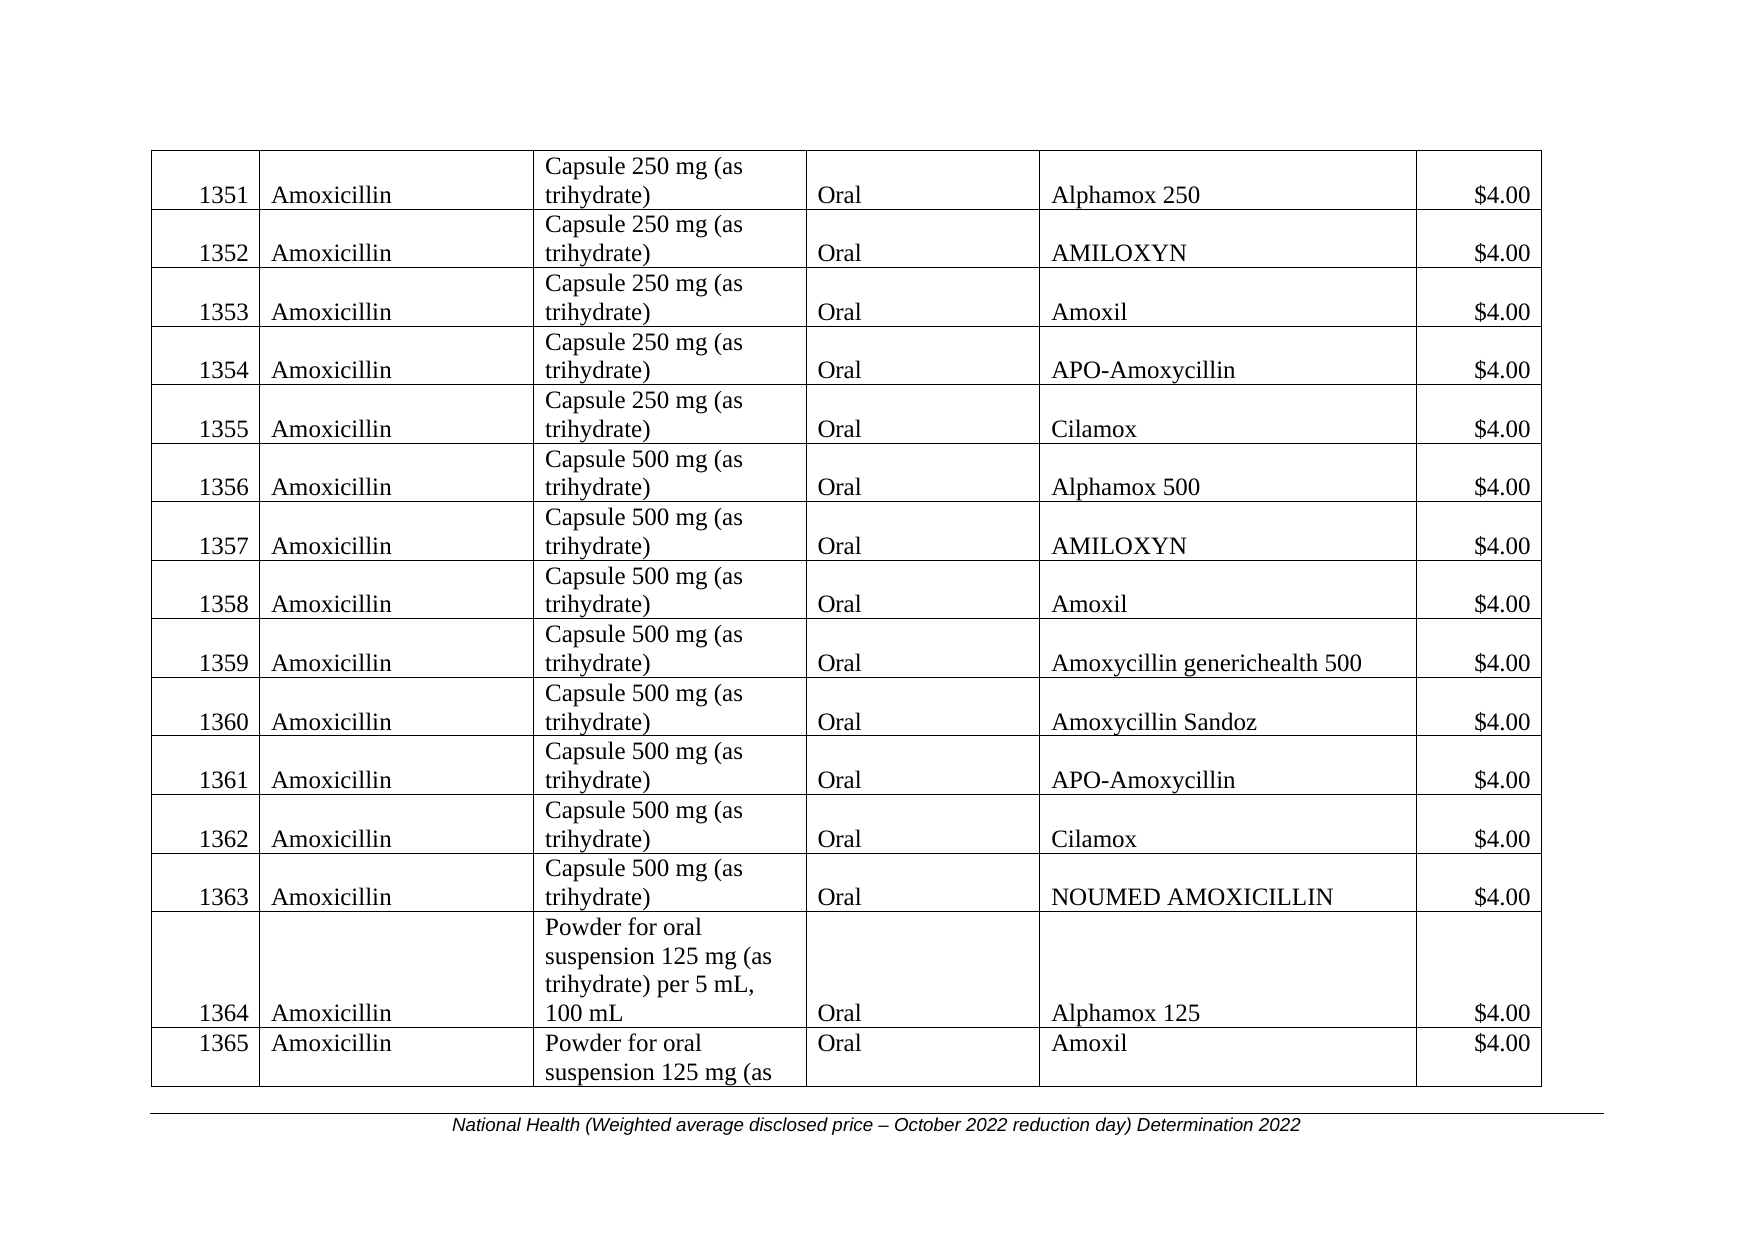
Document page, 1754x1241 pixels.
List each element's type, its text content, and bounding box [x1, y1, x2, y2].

table_cell 1363 [152, 854, 259, 911]
table_cell AMILOXYN [1040, 502, 1416, 560]
table_cell Oral [807, 444, 1039, 501]
table_cell $4.00 [1417, 151, 1541, 208]
table_cell Capsule 500 mg (as trihydrate) [534, 502, 806, 560]
table_cell Amoxicillin [260, 1028, 533, 1086]
table_cell Amoxicillin [260, 619, 533, 677]
table_cell Amoxil [1040, 561, 1416, 618]
table_cell Oral [807, 210, 1039, 267]
table_cell Amoxicillin [260, 385, 533, 443]
table_cell Amoxicillin [260, 678, 533, 735]
table_cell NOUMED AMOXICILLIN [1040, 854, 1416, 911]
table_cell $4.00 [1417, 444, 1541, 501]
table_cell Oral [807, 795, 1039, 852]
table_cell Capsule 500 mg (as trihydrate) [534, 678, 806, 735]
table_cell $4.00 [1417, 736, 1541, 794]
table_cell Amoxicillin [260, 151, 533, 208]
table_cell $4.00 [1417, 619, 1541, 677]
table_cell $4.00 [1417, 502, 1541, 560]
table_cell $4.00 [1417, 678, 1541, 735]
table_cell Oral [807, 678, 1039, 735]
table_cell Amoxicillin [260, 268, 533, 326]
table_cell Alphamox 250 [1040, 151, 1416, 208]
table_cell $4.00 [1417, 327, 1541, 384]
table_cell 1364 [152, 912, 259, 1027]
table_cell 1356 [152, 444, 259, 501]
table_cell 1365 [152, 1028, 259, 1086]
table_cell 1353 [152, 268, 259, 326]
table_cell Amoxicillin [260, 854, 533, 911]
table_cell Amoxicillin [260, 795, 533, 852]
table_cell Oral [807, 619, 1039, 677]
table_cell APO-Amoxycillin [1040, 736, 1416, 794]
table_cell Amoxicillin [260, 327, 533, 384]
table_cell Oral [807, 736, 1039, 794]
table_cell Capsule 500 mg (as trihydrate) [534, 561, 806, 618]
table_cell Capsule 500 mg (as trihydrate) [534, 444, 806, 501]
table_cell APO-Amoxycillin [1040, 327, 1416, 384]
table_cell 1358 [152, 561, 259, 618]
table_cell Oral [807, 1028, 1039, 1086]
table_cell Capsule 250 mg (as trihydrate) [534, 210, 806, 267]
table_cell Capsule 250 mg (as trihydrate) [534, 151, 806, 208]
table_cell $4.00 [1417, 268, 1541, 326]
table_cell Capsule 250 mg (as trihydrate) [534, 268, 806, 326]
table_cell Alphamox 500 [1040, 444, 1416, 501]
table_cell 1359 [152, 619, 259, 677]
table_cell 1362 [152, 795, 259, 852]
table_cell $4.00 [1417, 1028, 1541, 1086]
table_cell $4.00 [1417, 385, 1541, 443]
table_cell Oral [807, 385, 1039, 443]
table_cell Cilamox [1040, 385, 1416, 443]
table_cell Capsule 500 mg (as trihydrate) [534, 736, 806, 794]
table_cell $4.00 [1417, 210, 1541, 267]
table_cell Oral [807, 151, 1039, 208]
table_cell Oral [807, 912, 1039, 1027]
table_cell Oral [807, 854, 1039, 911]
table_cell 1357 [152, 502, 259, 560]
table_cell Capsule 500 mg (as trihydrate) [534, 854, 806, 911]
table_cell $4.00 [1417, 795, 1541, 852]
table_cell 1361 [152, 736, 259, 794]
table_cell Capsule 500 mg (as trihydrate) [534, 619, 806, 677]
table_cell 1355 [152, 385, 259, 443]
table_cell 1354 [152, 327, 259, 384]
table_cell Amoxicillin [260, 736, 533, 794]
table_cell Amoxicillin [260, 210, 533, 267]
table_cell Amoxycillin generichealth 500 [1040, 619, 1416, 677]
table_cell Amoxicillin [260, 502, 533, 560]
table_cell $4.00 [1417, 912, 1541, 1027]
table_cell Amoxicillin [260, 444, 533, 501]
table_cell 1352 [152, 210, 259, 267]
table_cell Alphamox 125 [1040, 912, 1416, 1027]
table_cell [534, 912, 806, 1027]
table_cell $4.00 [1417, 561, 1541, 618]
table_cell Oral [807, 561, 1039, 618]
table_cell Capsule 250 mg (as trihydrate) [534, 385, 806, 443]
table_cell 1360 [152, 678, 259, 735]
table_cell Oral [807, 268, 1039, 326]
table_cell 1351 [152, 151, 259, 208]
table_cell Capsule 250 mg (as trihydrate) [534, 327, 806, 384]
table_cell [534, 1028, 806, 1086]
table_cell Amoxil [1040, 268, 1416, 326]
table_cell Oral [807, 327, 1039, 384]
table_cell Amoxycillin Sandoz [1040, 678, 1416, 735]
table_cell Amoxicillin [260, 912, 533, 1027]
table_cell Capsule 500 mg (as trihydrate) [534, 795, 806, 852]
table_cell $4.00 [1417, 854, 1541, 911]
table_cell Cilamox [1040, 795, 1416, 852]
table_cell Oral [807, 502, 1039, 560]
table_cell AMILOXYN [1040, 210, 1416, 267]
table_cell Amoxil [1040, 1028, 1416, 1086]
table_cell Amoxicillin [260, 561, 533, 618]
